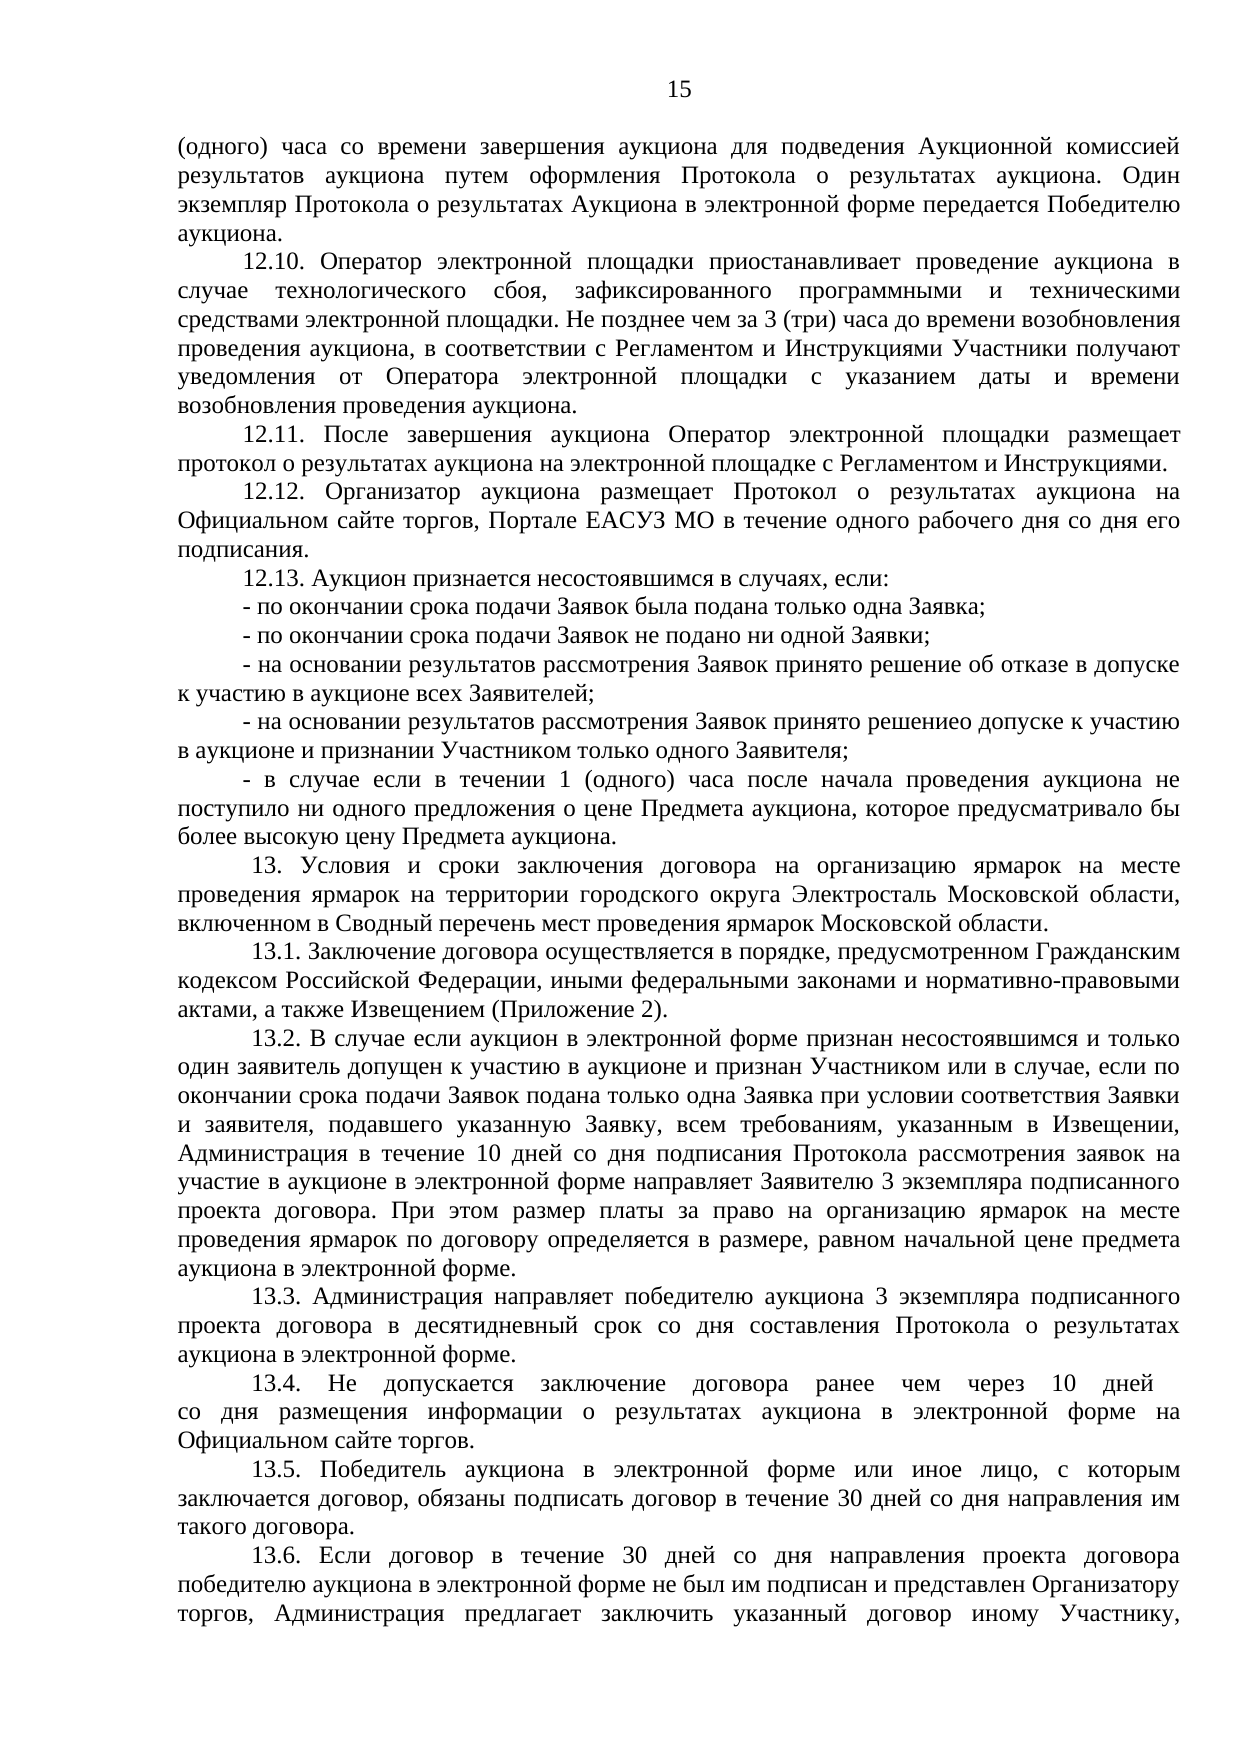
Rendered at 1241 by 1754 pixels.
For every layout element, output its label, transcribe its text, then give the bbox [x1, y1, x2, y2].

text 12.13. Аукцион признается несостоявшимся в случаях, если: [177, 563, 1181, 591]
text 13.1. Заключение договора осуществляется в порядке, предусмотренном Гражданским кодексом Российской Федерации, иными федеральными законами и нормативно-правовыми актами, а также Извещением (Приложение 2). [177, 936, 1181, 1023]
text 12.12. Организатор аукциона размещает Протокол о результатах аукциона на Официальном сайте торгов, Портале ЕАСУЗ МО в течение одного рабочего дня со дня его подписания. [177, 476, 1181, 563]
text - на основании результатов рассмотрения Заявок принято решение об отказе в допуске к участию в аукционе всех Заявителей; [177, 649, 1181, 706]
text 13.5. Победитель аукциона в электронной форме или иное лицо, с которым заключается договор, обязаны подписать договор в течение 30 дней со дня направления им такого договора. [177, 1454, 1181, 1540]
text 13.4. Не допускается заключение договора ранее чем через 10 дней со дня размещения информации о результатах аукциона в электронной форме на Официальном сайте торгов. [177, 1368, 1181, 1454]
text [177, 131, 1181, 246]
text - по окончании срока подачи Заявок была подана только одна Заявка; [177, 591, 1181, 620]
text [177, 1540, 1181, 1626]
text 12.11. После завершения аукциона Оператор электронной площадки размещает протокол о результатах аукциона на электронной площадке с Регламентом и Инструкциями. [177, 419, 1181, 476]
text - в случае если в течении 1 (одного) часа после начала проведения аукциона не поступило ни одного предложения о цене Предмета аукциона, которое предусматривало бы более высокую цену Предмета аукциона. [177, 764, 1181, 850]
text 13.2. В случае если аукцион в электронной форме признан несостоявшимся и только один заявитель допущен к участию в аукционе и признан Участником или в случае, если по окончании срока подачи Заявок подана только одна Заявка при условии соответствия Заявки и заявителя, подавшего указанную Заявку, всем требованиям, указанным в Извещении, Администрация в течение 10 дней со дня подписания Протокола рассмотрения заявок на участие в аукционе в электронной форме направляет Заявителю 3 экземпляра подписанного проекта договора. При этом размер платы за право на организацию ярмарок на месте проведения ярмарок по договору определяется в размере, равном начальной цене предмета аукциона в электронной форме. [177, 1023, 1181, 1281]
text 12.10. Оператор электронной площадки приостанавливает проведение аукциона в случае технологического сбоя, зафиксированного программными и техническими средствами электронной площадки. Не позднее чем за 3 (три) часа до времени возобновления проведения аукциона, в соответствии с Регламентом и Инструкциями Участники получают уведомления от Оператора электронной площадки с указанием даты и времени возобновления проведения аукциона. [177, 246, 1181, 419]
text 13. Условия и сроки заключения договора на организацию ярмарок на месте проведения ярмарок на территории городского округа Электросталь Московской области, включенном в Сводный перечень мест проведения ярмарок Московской области. [177, 850, 1181, 936]
text 13.3. Администрация направляет победителю аукциона 3 экземпляра подписанного проекта договора в десятидневный срок со дня составления Протокола о результатах аукциона в электронной форме. [177, 1281, 1181, 1368]
text - по окончании срока подачи Заявок не подано ни одной Заявки; [177, 620, 1181, 649]
text - на основании результатов рассмотрения Заявок принято решениео допуске к участию в аукционе и признании Участником только одного Заявителя; [177, 706, 1181, 764]
